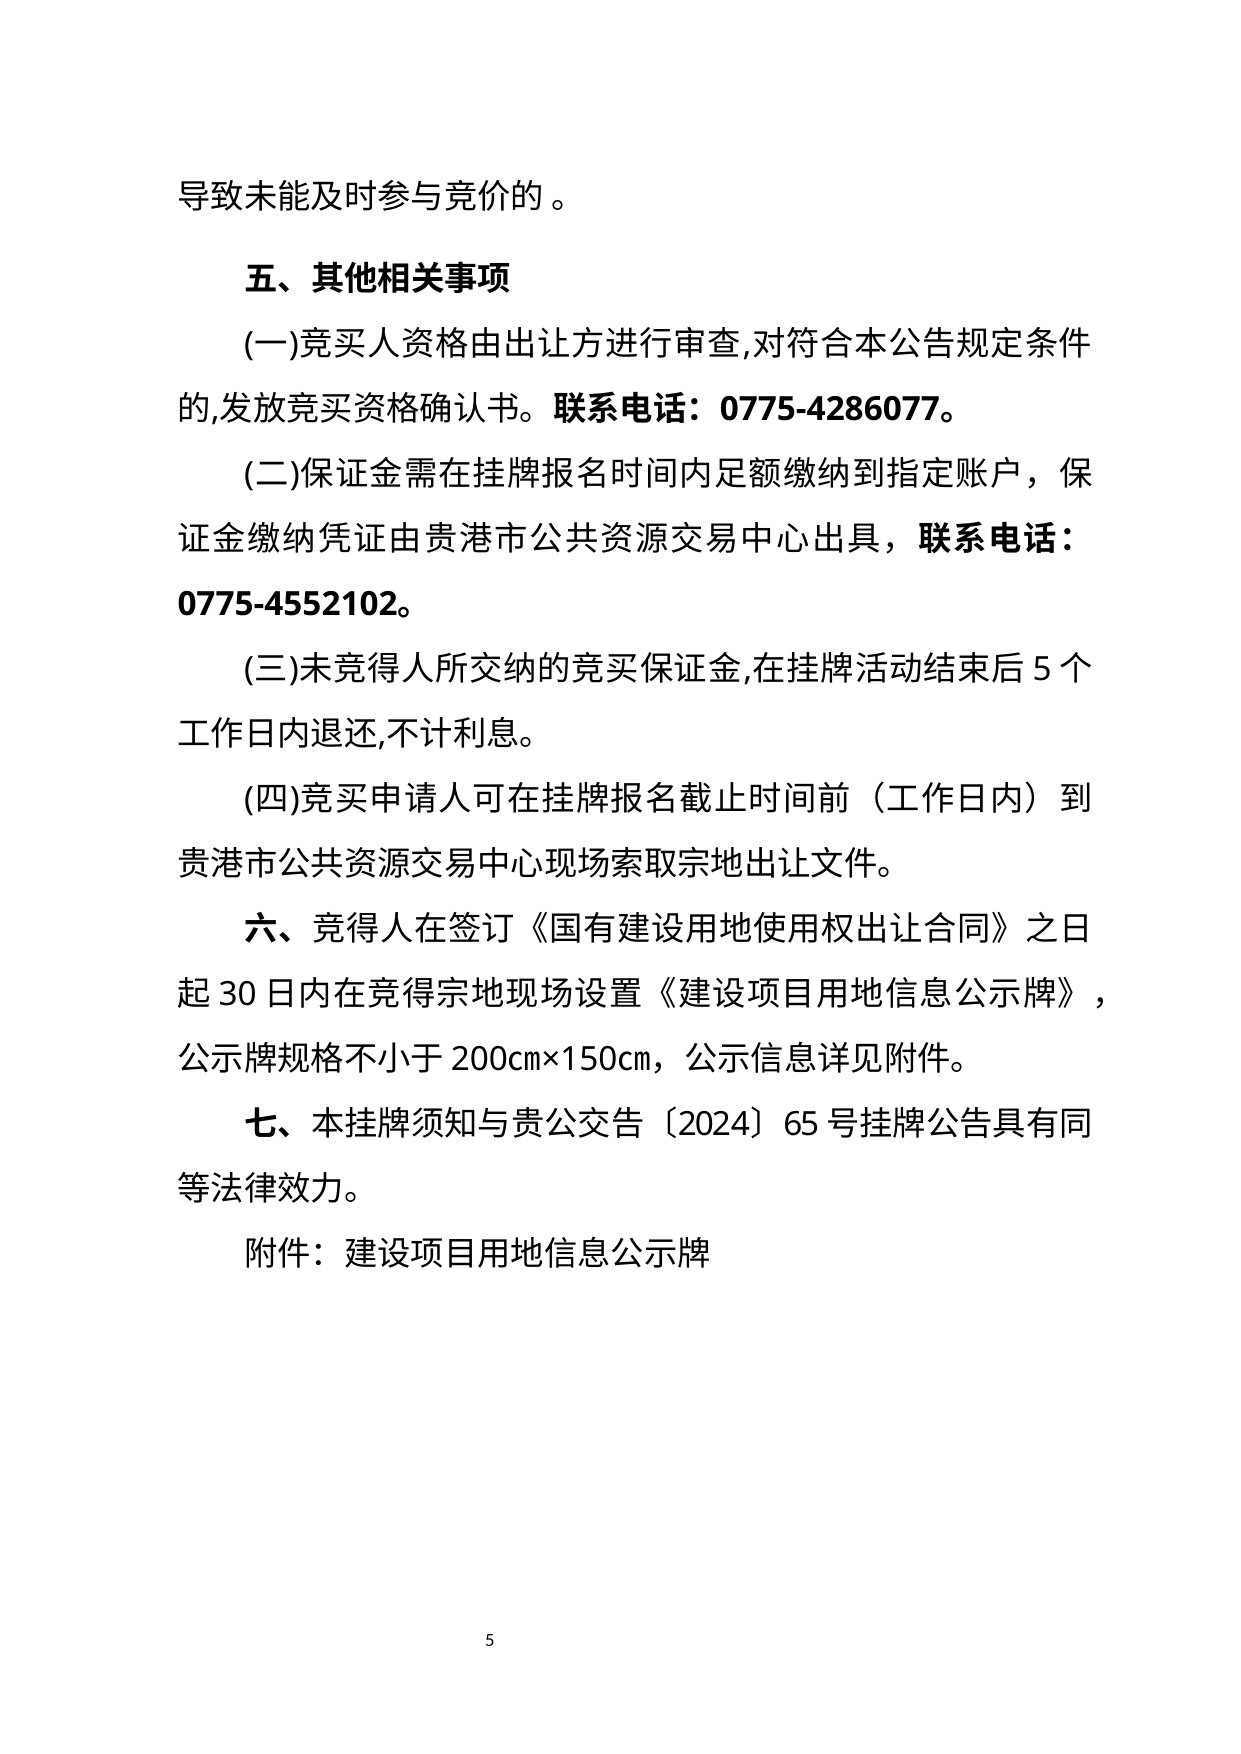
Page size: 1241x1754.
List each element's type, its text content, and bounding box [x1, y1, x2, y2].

text 七、本挂牌须知与贵公交告〔2024〕65号挂牌公告具有同等法律效力。 [177, 1088, 1092, 1218]
text (一)竞买人资格由出让方进行审查,对符合本公告规定条件的,发放竞买资格确认书。联系电话：0775-4286077。 [177, 308, 1092, 438]
text (二)保证金需在挂牌报名时间内足额缴纳到指定账户，保证金缴纳凭证由贵港市公共资源交易中心出具，联系电话：0775-4552102。 [177, 438, 1092, 633]
text (三)未竞得人所交纳的竞买保证金,在挂牌活动结束后5个工作日内退还,不计利息。 [177, 633, 1092, 763]
text (四)竞买申请人可在挂牌报名截止时间前（工作日内）到贵港市公共资源交易中心现场索取宗地出让文件。 [177, 763, 1092, 893]
text 六、竞得人在签订《国有建设用地使用权出让合同》之日起30日内在竞得宗地现场设置《建设项目用地信息公示牌》，公示牌规格不小于200㎝×150㎝，公示信息详见附件。 [177, 893, 1092, 1088]
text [177, 162, 1092, 227]
text 五、其他相关事项 [177, 243, 1092, 308]
text 附件：建设项目用地信息公示牌 [177, 1218, 1092, 1283]
